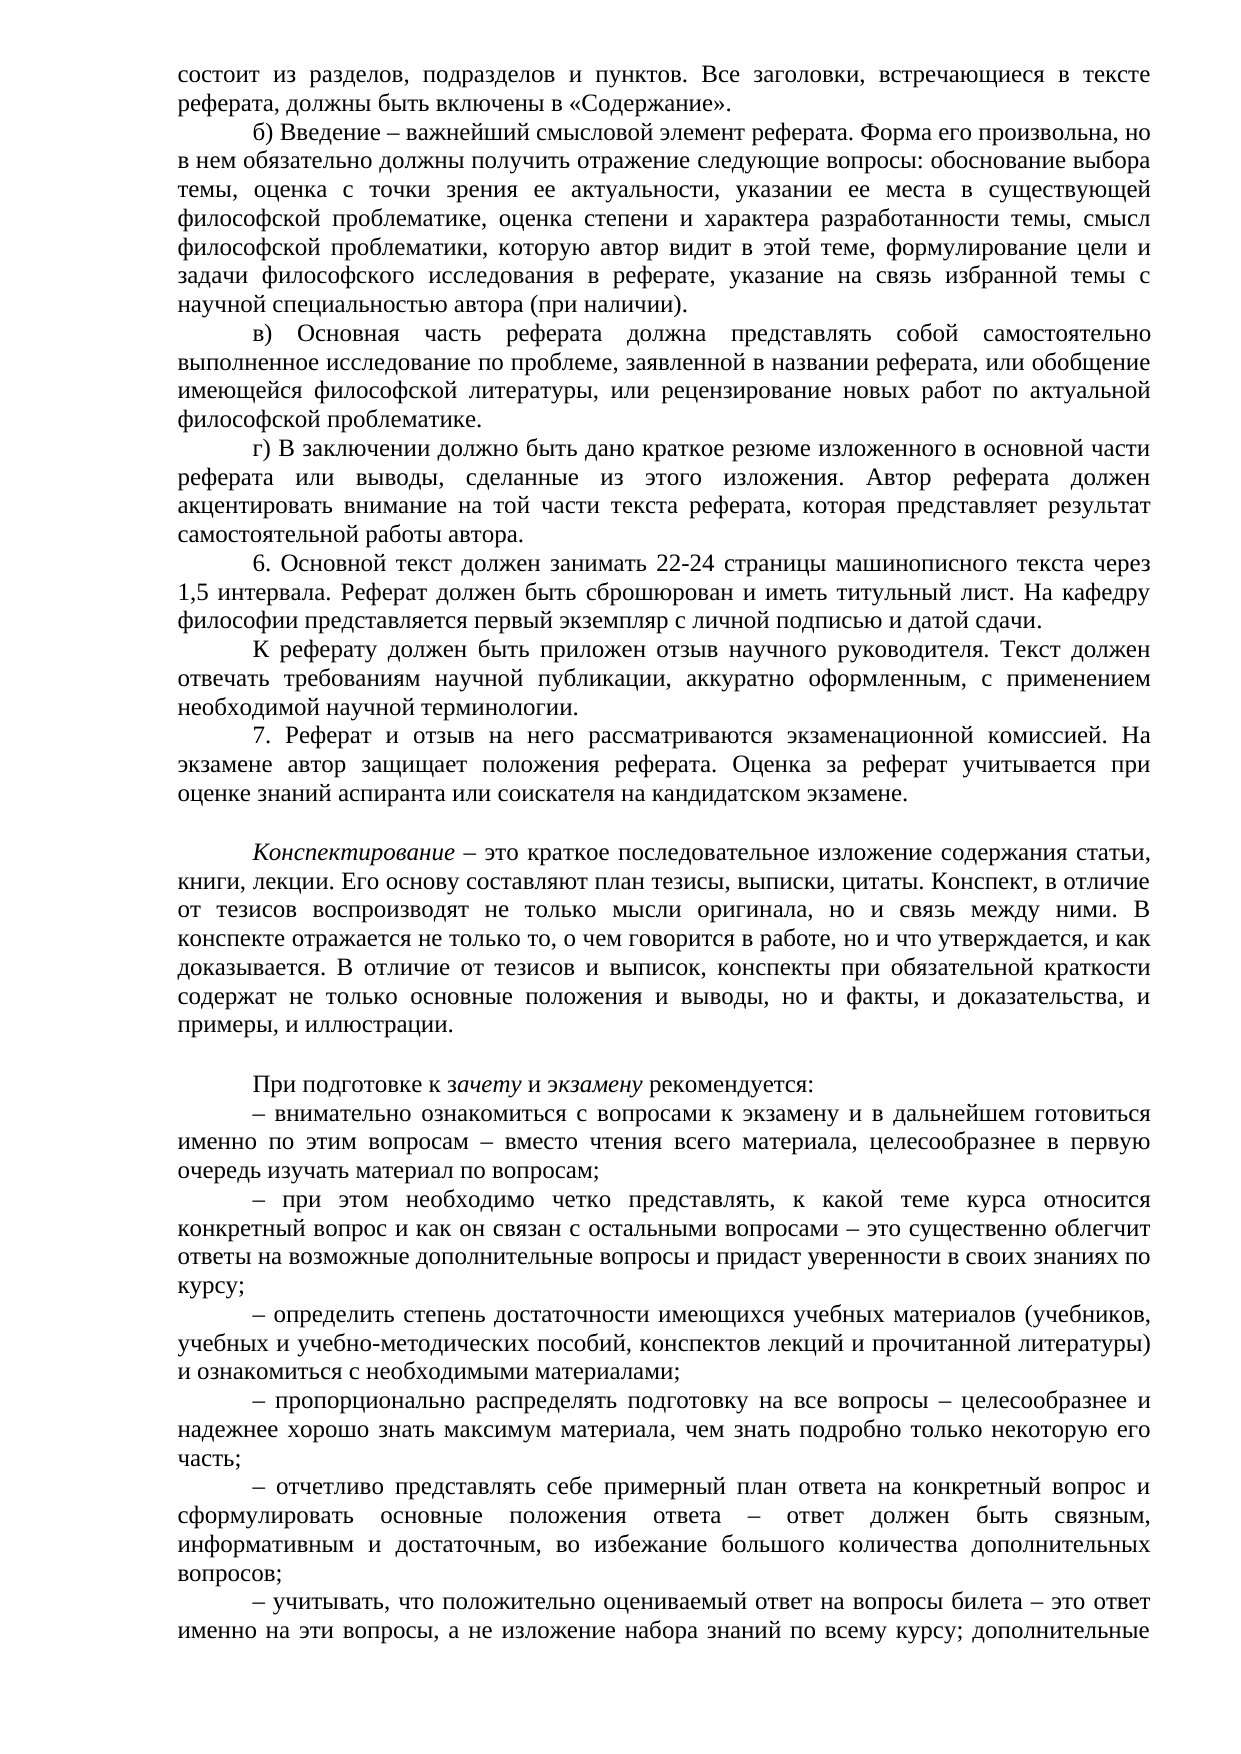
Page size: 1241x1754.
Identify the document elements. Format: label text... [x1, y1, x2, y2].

text в) Основная часть реферата должна представлять собой самостоятельно выполненное исследование по проблеме, заявленной в названии реферата, или обобщение имеющейся философской литературы, или рецензирование новых работ по актуальной философской проблематике. [177, 318, 1152, 433]
text – внимательно ознакомиться с вопросами к экзамену и в дальнейшем готовиться именно по этим вопросам – вместо чтения всего материала, целесообразнее в первую очередь изучать материал по вопросам; [177, 1098, 1152, 1184]
text – пропорционально распределять подготовку на все вопросы – целесообразнее и надежнее хорошо знать максимум материала, чем знать подробно только некоторую его часть; [177, 1385, 1152, 1471]
text 7. Реферат и отзыв на него рассматриваются экзаменационной комиссией. На экзамене автор защищает положения реферата. Оценка за реферат учитывается при оценке знаний аспиранта или соискателя на кандидатском экзамене. [177, 720, 1152, 807]
text К реферату должен быть приложен отзыв научного руководителя. Текст должен отвечать требованиям научной публикации, аккуратно оформленным, с применением необходимой научной терминологии. [177, 634, 1152, 720]
text При подготовке к зачету и экзамену рекомендуется: [177, 1069, 1152, 1098]
text 6. Основной текст должен занимать 22-24 страницы машинописного текста через 1,5 интервала. Реферат должен быть сброшюрован и иметь титульный лист. На кафедру философии представляется первый экземпляр с личной подписью и датой сдачи. [177, 548, 1152, 634]
text – определить степень достаточности имеющихся учебных материалов (учебников, учебных и учебно-методических пособий, конспектов лекций и прочитанной литературы) и ознакомиться с необходимыми материалами; [177, 1299, 1152, 1385]
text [177, 1586, 1152, 1644]
text – отчетливо представлять себе примерный план ответа на конкретный вопрос и сформулировать основные положения ответа – ответ должен быть связным, информативным и достаточным, во избежание большого количества дополнительных вопросов; [177, 1471, 1152, 1586]
text г) В заключении должно быть дано краткое резюме изложенного в основной части реферата или выводы, сделанные из этого изложения. Автор реферата должен акцентировать внимание на той части текста реферата, которая представляет результат самостоятельной работы автора. [177, 433, 1152, 548]
text – при этом необходимо четко представлять, к какой теме курса относится конкретный вопрос и как он связан с остальными вопросами – это существенно облегчит ответы на возможные дополнительные вопросы и придаст уверенности в своих знаниях по курсу; [177, 1184, 1152, 1299]
text б) Введение – важнейший смысловой элемент реферата. Форма его произвольна, но в нем обязательно должны получить отражение следующие вопросы: обоснование выбора темы, оценка с точки зрения ее актуальности, указании ее места в существующей философской проблематике, оценка степени и характера разработанности темы, смысл философской проблематики, которую автор видит в этой теме, формулирование цели и задачи философского исследования в реферате, указание на связь избранной темы с научной специальностью автора (при наличии). [177, 117, 1152, 318]
text Конспектирование – это краткое последовательное изложение содержания статьи, книги, лекции. Его основу составляют план тезисы, выписки, цитаты. Конспект, в отличие от тезисов воспроизводят не только мысли оригинала, но и связь между ними. В конспекте отражается не только то, о чем говорится в работе, но и что утверждается, и как доказывается. В отличие от тезисов и выписок, конспекты при обязательной краткости содержат не только основные положения и выводы, но и факты, и доказательства, и примеры, и иллюстрации. [177, 837, 1152, 1038]
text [177, 59, 1152, 117]
